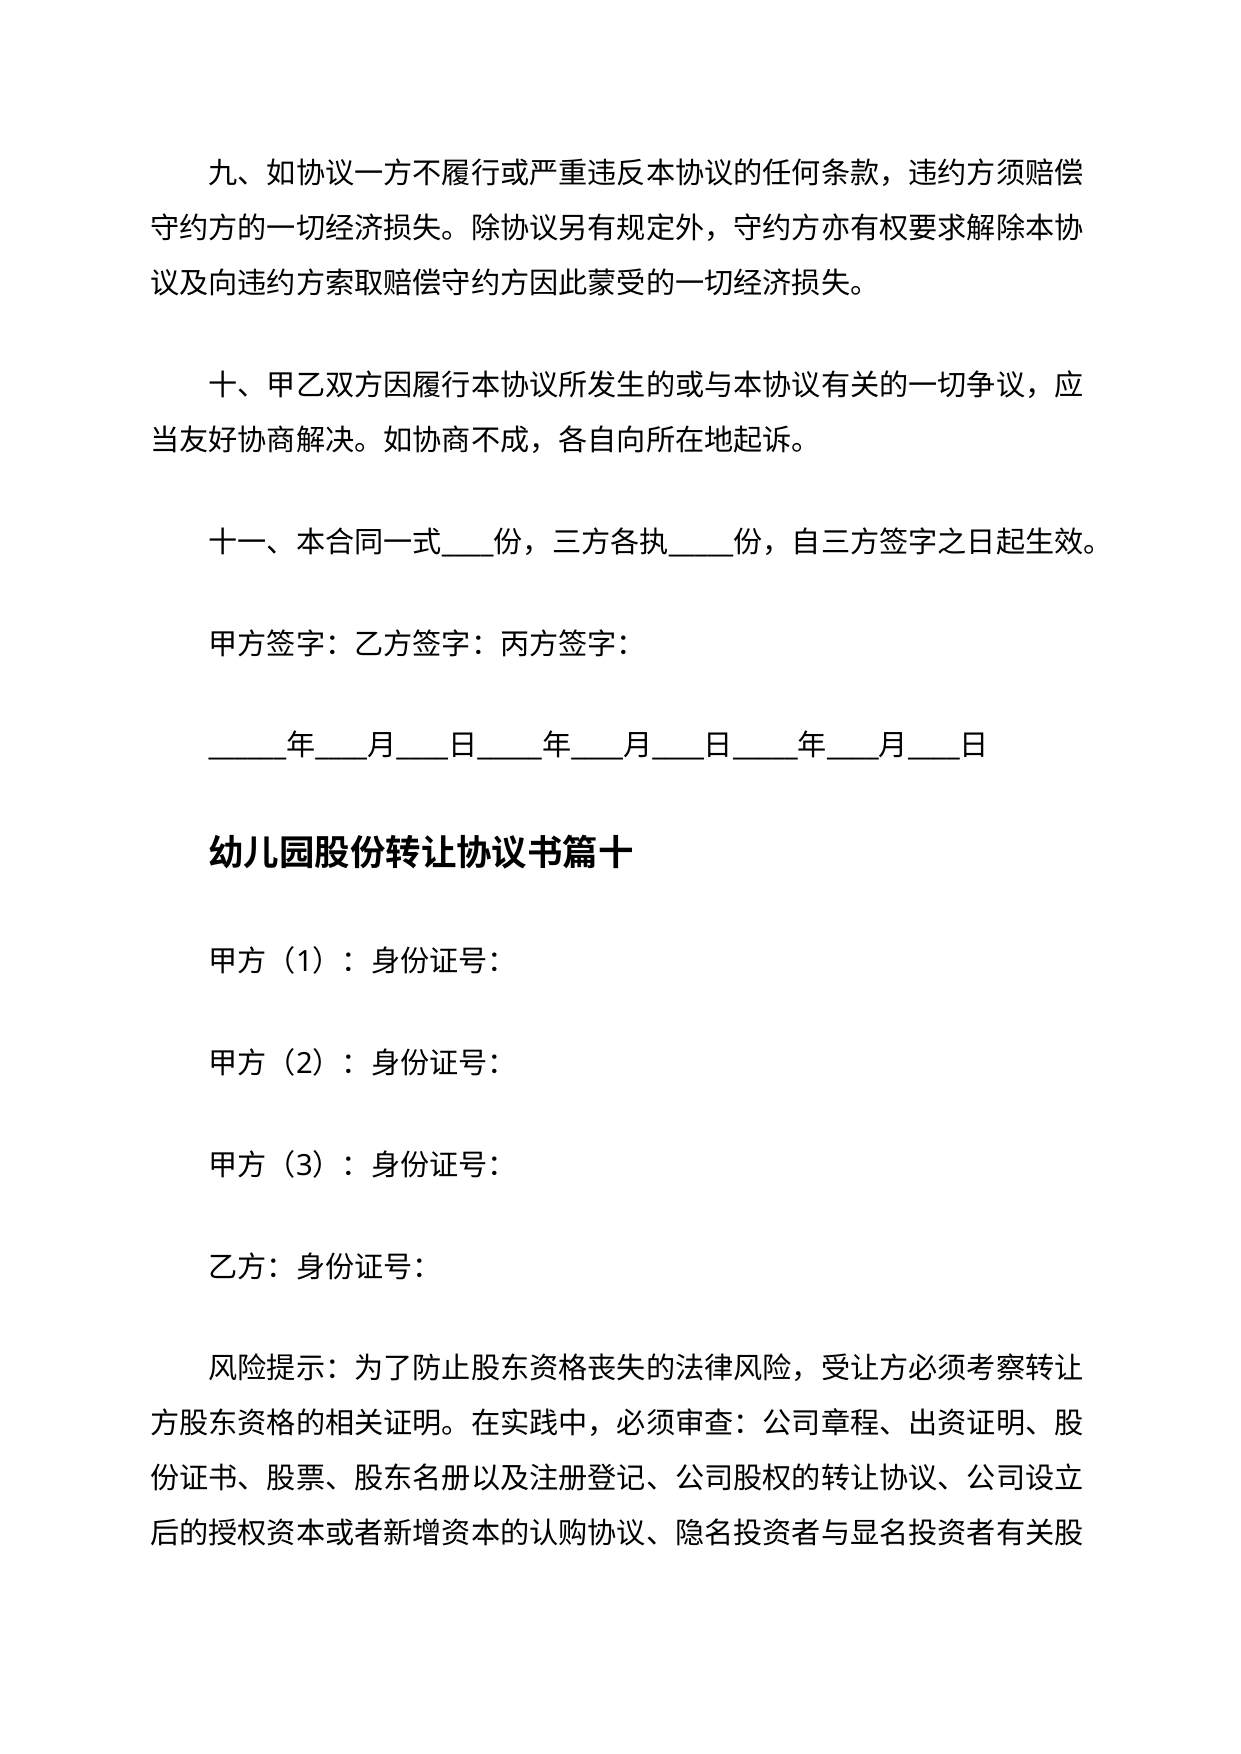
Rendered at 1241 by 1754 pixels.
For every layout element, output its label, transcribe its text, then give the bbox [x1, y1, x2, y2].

text 乙方：身份证号： [150, 1243, 1090, 1286]
text 幼儿园股份转让协议书篇十 [150, 824, 1090, 875]
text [150, 1345, 1090, 1552]
text ______年____月____日_____年____月____日_____年____月____日 [150, 722, 1090, 764]
text 甲方（2）：身份证号： [150, 1039, 1090, 1082]
text 甲方签字：乙方签字：丙方签字： [150, 620, 1090, 662]
text 十、甲乙双方因履行本协议所发生的或与本协议有关的一切争议，应当友好协商解决。如协商不成，各自向所在地起诉。 [150, 362, 1090, 459]
text 十一、本合同一式____份，三方各执_____份，自三方签字之日起生效。 [150, 518, 1090, 561]
text 九、如协议一方不履行或严重违反本协议的任何条款，违约方须赔偿守约方的一切经济损失。除协议另有规定外，守约方亦有权要求解除本协议及向违约方索取赔偿守约方因此蒙受的一切经济损失。 [150, 150, 1090, 302]
text 甲方（1）：身份证号： [150, 937, 1090, 980]
text 甲方（3）：身份证号： [150, 1141, 1090, 1184]
